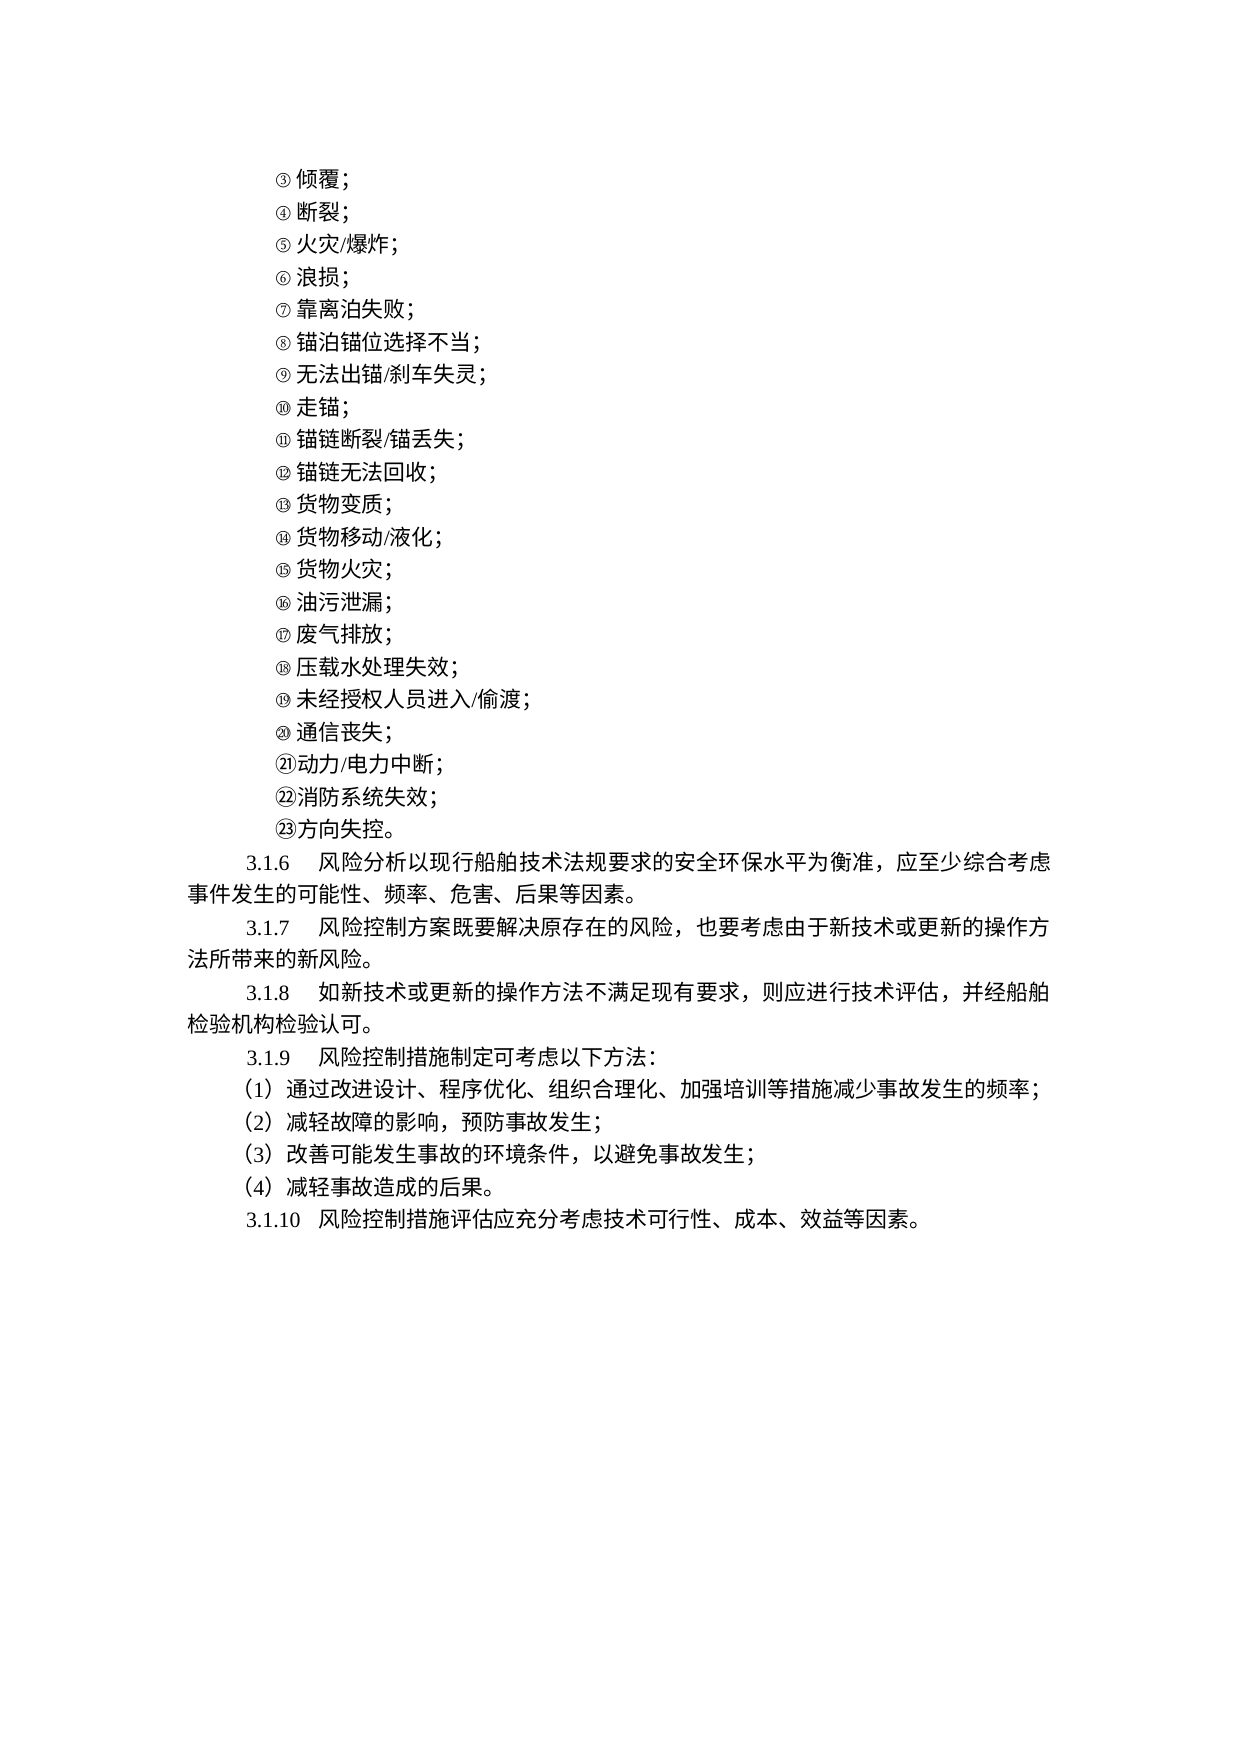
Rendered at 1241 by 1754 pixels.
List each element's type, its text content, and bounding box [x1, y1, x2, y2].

list 风险分析以现行船舶技术法规要求的安全环保水平为衡准，应至少综合考虑事件发生的可能性、频率、危害、后果等因素。 [187, 844, 1053, 909]
list ⑲未经授权人员进入/偷渡； [275, 682, 1053, 714]
list ③倾覆； [275, 162, 1053, 194]
list ㉓方向失控。 [275, 812, 1053, 844]
list 风险控制措施评估应充分考虑技术可行性、成本、效益等因素。 [187, 1202, 1053, 1234]
list ⑩走锚； [275, 389, 1053, 422]
list ⑮货物火灾； [275, 552, 1053, 584]
list 如新技术或更新的操作方法不满足现有要求，则应进行技术评估，并经船舶检验机构检验认可。 [187, 974, 1053, 1039]
list ⑪锚链断裂/锚丢失； [275, 422, 1053, 454]
list （2）减轻故障的影响，预防事故发生； [231, 1104, 1053, 1137]
list ⑥浪损； [275, 259, 1053, 292]
list 风险控制方案既要解决原存在的风险，也要考虑由于新技术或更新的操作方法所带来的新风险。 [187, 909, 1053, 974]
list ④断裂； [275, 194, 1053, 227]
list ⑬货物变质； [275, 487, 1053, 519]
list ⑤火灾/爆炸； [275, 227, 1053, 259]
list （4）减轻事故造成的后果。 [231, 1169, 1053, 1202]
list 风险控制措施制定可考虑以下方法： [246, 1039, 1053, 1072]
list ⑳通信丧失； [275, 714, 1053, 747]
list （3）改善可能发生事故的环境条件，以避免事故发生； [231, 1137, 1053, 1169]
list ⑰废气排放； [275, 617, 1053, 649]
list ⑫锚链无法回收； [275, 454, 1053, 487]
list ⑯油污泄漏； [275, 584, 1053, 617]
list （1）通过改进设计、程序优化、组织合理化、加强培训等措施减少事故发生的频率； [231, 1072, 1053, 1104]
list ⑨无法出锚/刹车失灵； [275, 357, 1053, 389]
list ⑭货物移动/液化； [275, 519, 1053, 552]
list ⑦靠离泊失败； [275, 292, 1053, 324]
list ㉒消防系统失效； [275, 779, 1053, 812]
list ⑧锚泊锚位选择不当； [275, 324, 1053, 357]
list ㉑动力/电力中断； [275, 747, 1053, 779]
list ⑱压载水处理失效； [275, 649, 1053, 682]
